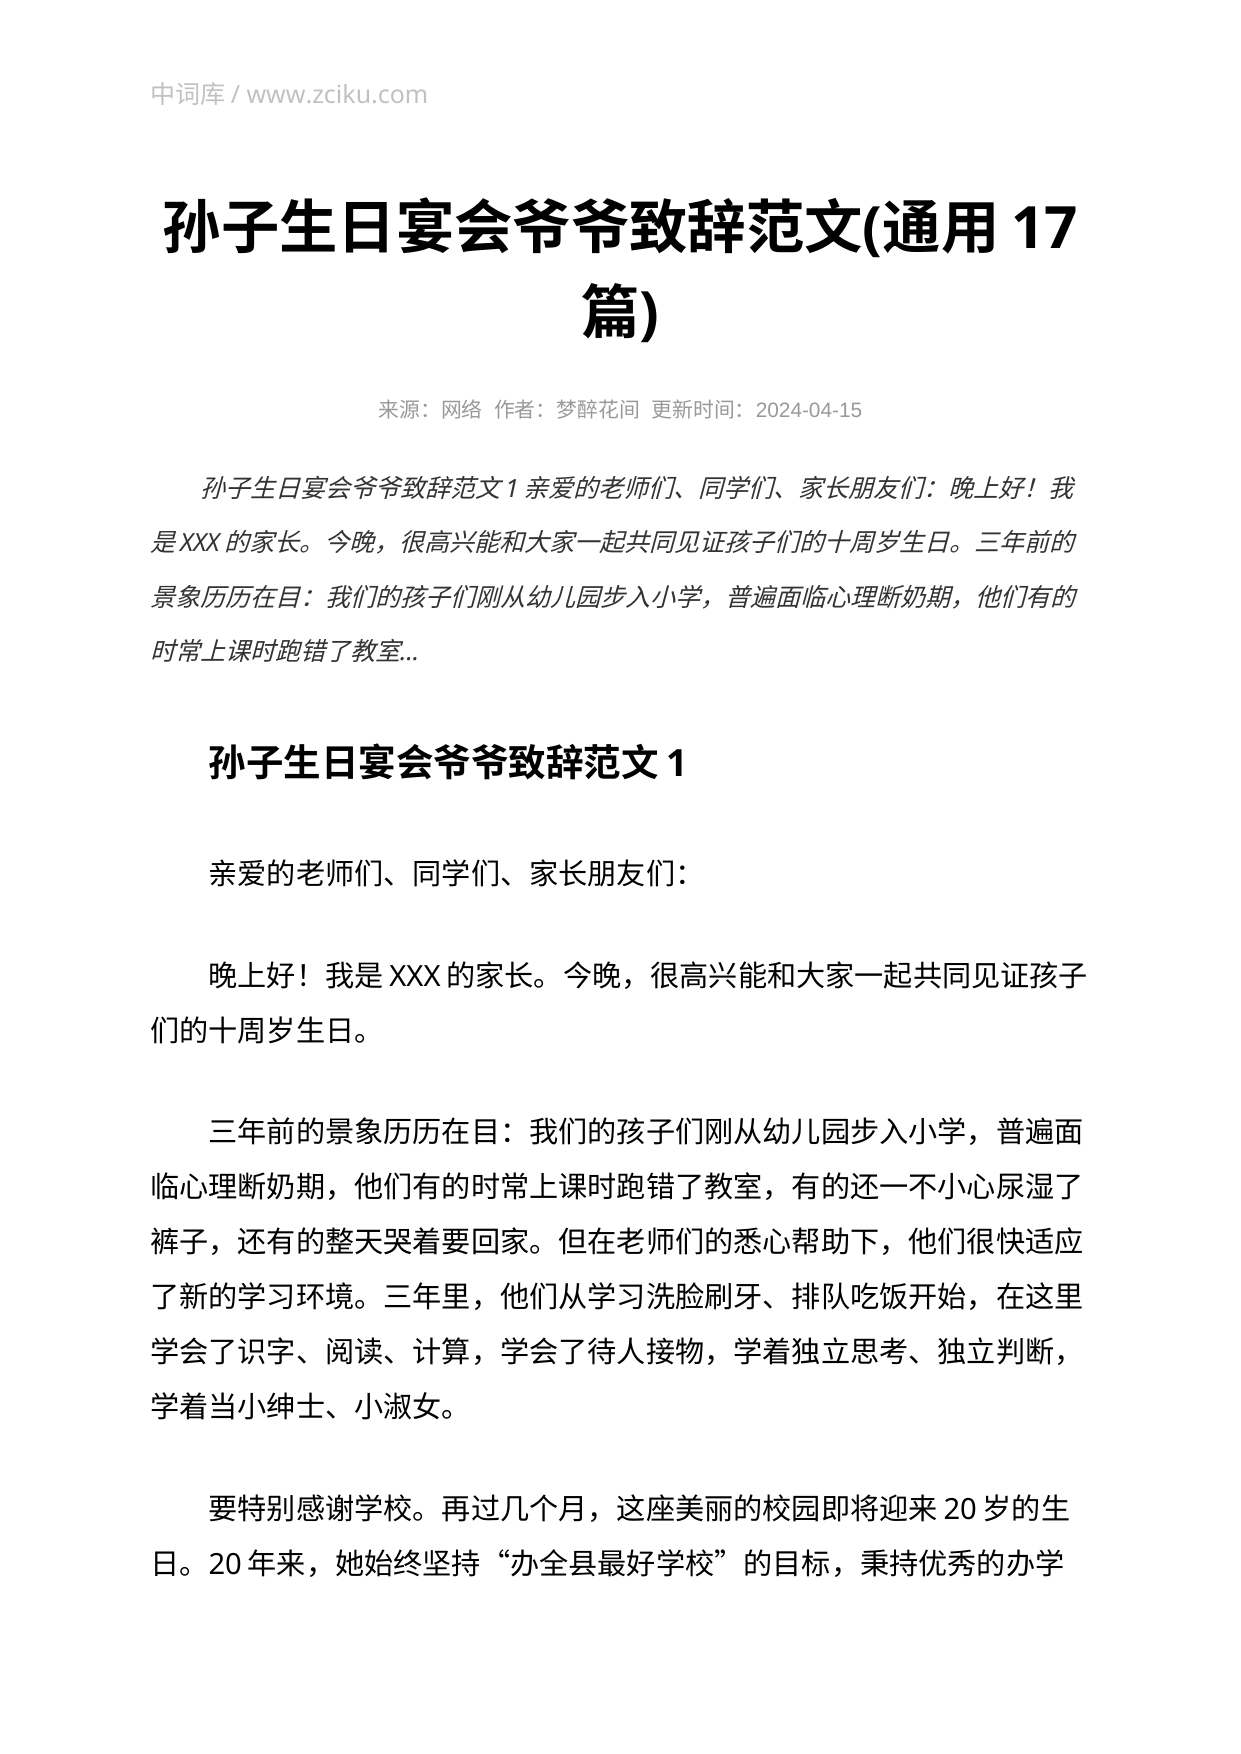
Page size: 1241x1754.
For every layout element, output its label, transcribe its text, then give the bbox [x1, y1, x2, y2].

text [150, 1485, 1090, 1583]
text 孙子生日宴会爷爷致辞范文1 [150, 733, 1090, 787]
text 三年前的景象历历在目：我们的孩子们刚从幼儿园步入小学，普遍面临心理断奶期，他们有的时常上课时跑错了教室，有的还一不小心尿湿了裤子，还有的整天哭着要回家。但在老师们的悉心帮助下，他们很快适应了新的学习环境。三年里，他们从学习洗脸刷牙、排队吃饭开始，在这里学会了识字、阅读、计算，学会了待人接物，学着独立思考、独立判断，学着当小绅士、小淑女。 [150, 1109, 1090, 1426]
text 孙子生日宴会爷爷致辞范文1亲爱的老师们、同学们、家长朋友们：晚上好！我是XXX的家长。今晚，很高兴能和大家一起共同见证孩子们的十周岁生日。三年前的景象历历在目：我们的孩子们刚从幼儿园步入小学，普遍面临心理断奶期，他们有的时常上课时跑错了教室... [150, 468, 1090, 668]
text 晚上好！我是XXX的家长。今晚，很高兴能和大家一起共同见证孩子们的十周岁生日。 [150, 952, 1090, 1049]
text 亲爱的老师们、同学们、家长朋友们： [150, 851, 1090, 893]
text 来源：网络 作者：梦醉花间 更新时间：2024-04-15 [150, 398, 1090, 422]
subtitle 孙子生日宴会爷爷致辞范文(通用17篇) [150, 181, 1090, 351]
